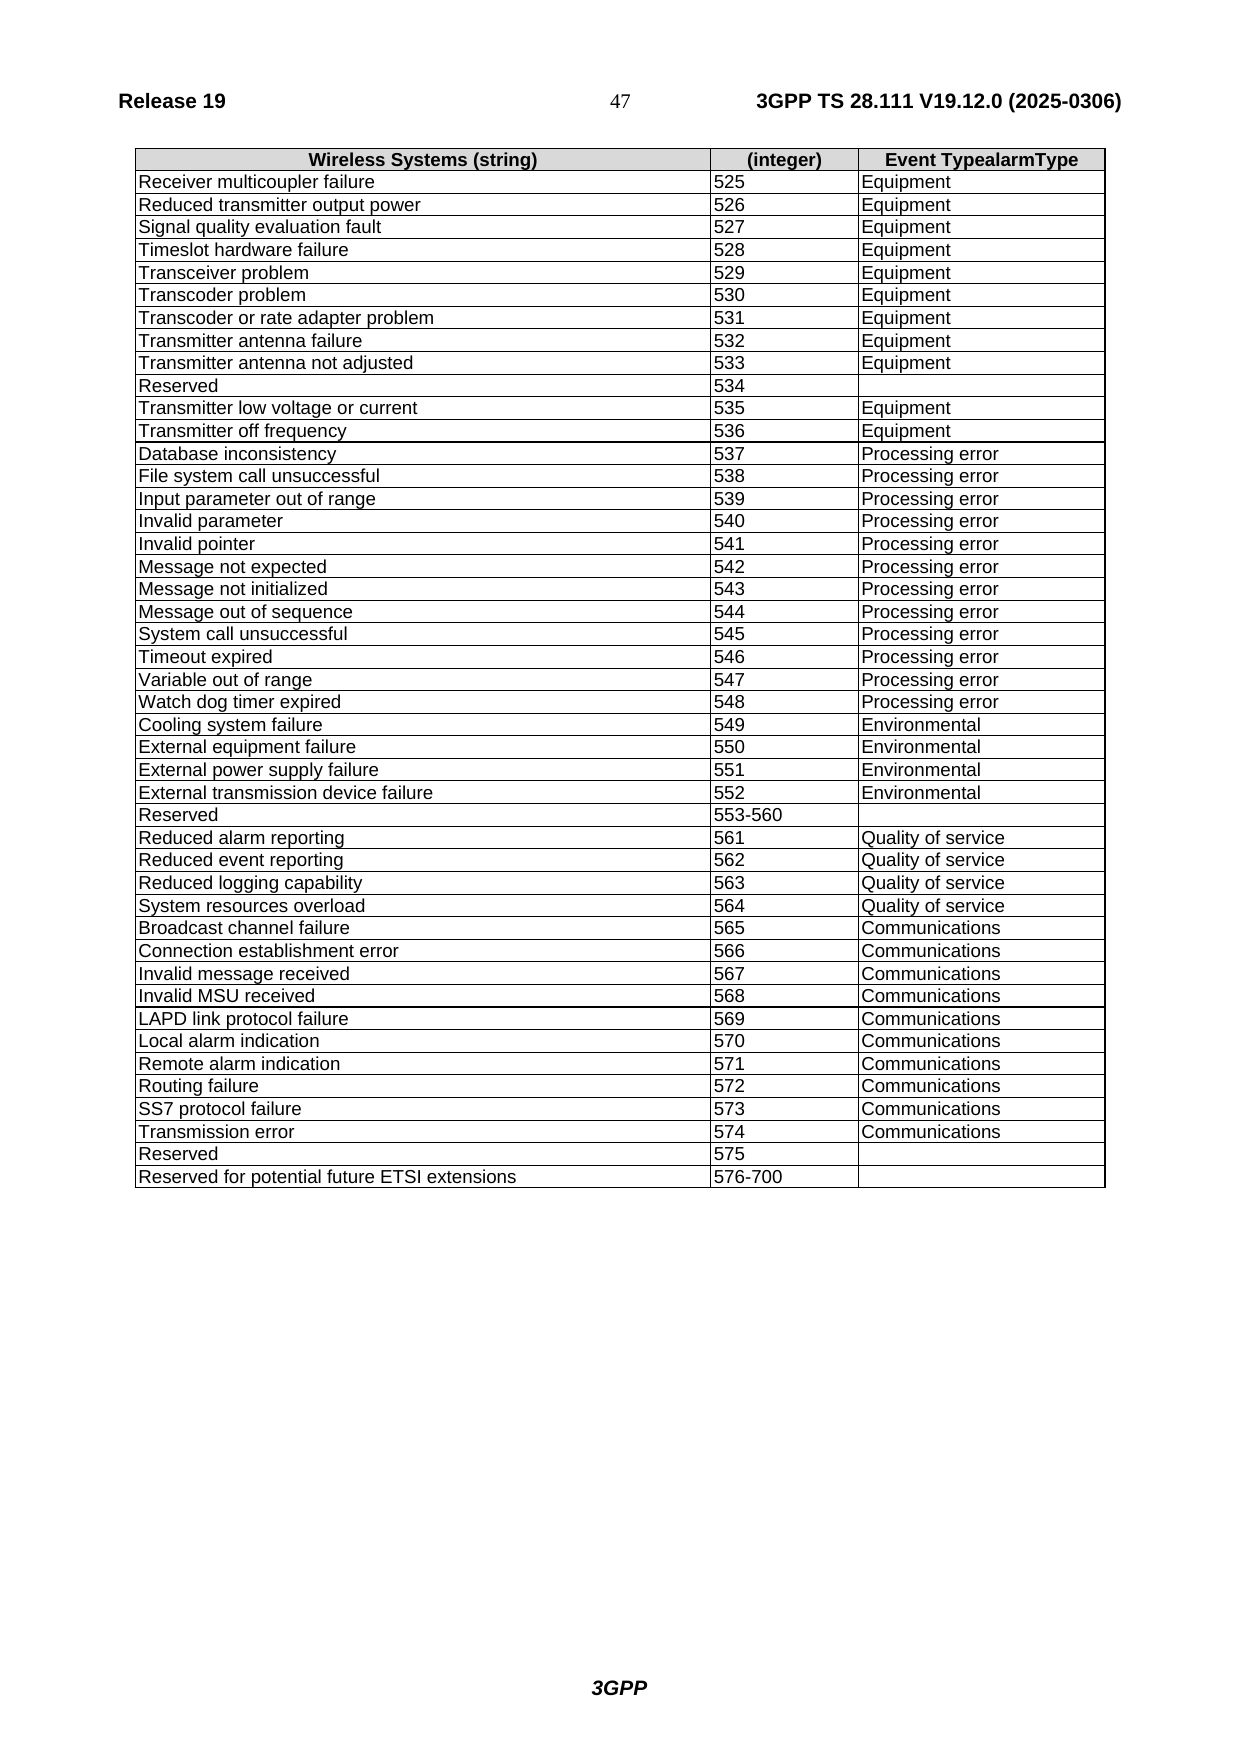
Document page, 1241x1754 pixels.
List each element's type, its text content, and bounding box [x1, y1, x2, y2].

table_cell 539 [711, 488, 858, 509]
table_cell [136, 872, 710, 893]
table_cell 534 [711, 375, 858, 396]
table_cell Transmitter low voltage or current [136, 397, 710, 419]
table_cell 525 [711, 171, 858, 193]
table_cell Equipment [859, 239, 1104, 261]
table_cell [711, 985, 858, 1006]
table_cell Transcoder problem [136, 284, 710, 306]
table_cell Equipment [859, 307, 1104, 328]
table_cell Processing error [859, 601, 1104, 622]
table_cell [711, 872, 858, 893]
table_cell External transmission device failure [136, 781, 710, 803]
table_cell Processing error [859, 488, 1104, 509]
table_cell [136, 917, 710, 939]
table_cell Invalid pointer [136, 533, 710, 554]
table_cell [859, 375, 1104, 396]
table_cell 545 [711, 623, 858, 645]
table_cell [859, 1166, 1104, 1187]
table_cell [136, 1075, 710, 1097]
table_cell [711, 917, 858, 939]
table_cell 531 [711, 307, 858, 328]
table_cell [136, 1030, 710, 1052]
table_cell 527 [711, 216, 858, 238]
table_cell Processing error [859, 578, 1104, 599]
table_cell 547 [711, 669, 858, 690]
table_cell Equipment [859, 171, 1104, 193]
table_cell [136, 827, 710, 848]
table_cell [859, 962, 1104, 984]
table_cell Processing error [859, 533, 1104, 554]
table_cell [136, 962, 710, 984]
table_cell Processing error [859, 443, 1104, 464]
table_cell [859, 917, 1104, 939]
table_cell 538 [711, 465, 858, 487]
table_cell Environmental [859, 714, 1104, 735]
table_cell 541 [711, 533, 858, 554]
table_cell Reduced transmitter output power [136, 194, 710, 215]
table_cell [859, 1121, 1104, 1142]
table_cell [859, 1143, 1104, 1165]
table_cell Reserved [136, 375, 710, 396]
table_cell Equipment [859, 194, 1104, 215]
table_cell 544 [711, 601, 858, 622]
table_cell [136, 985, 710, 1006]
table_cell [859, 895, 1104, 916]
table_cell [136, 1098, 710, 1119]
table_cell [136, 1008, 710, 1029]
table_cell Equipment [859, 262, 1104, 283]
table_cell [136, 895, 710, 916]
table_cell 540 [711, 510, 858, 532]
table_cell 551 [711, 759, 858, 780]
table_cell Equipment [859, 284, 1104, 306]
table_cell 552 [711, 781, 858, 803]
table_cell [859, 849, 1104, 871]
table_cell 546 [711, 646, 858, 667]
table_header [859, 149, 1104, 170]
table_cell Transceiver problem [136, 262, 710, 283]
table_cell File system call unsuccessful [136, 465, 710, 487]
table_cell Database inconsistency [136, 443, 710, 464]
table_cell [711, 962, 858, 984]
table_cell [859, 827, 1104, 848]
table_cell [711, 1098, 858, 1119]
table_header (integer) [711, 149, 858, 170]
table_cell 542 [711, 555, 858, 577]
table_cell External power supply failure [136, 759, 710, 780]
table_cell Input parameter out of range [136, 488, 710, 509]
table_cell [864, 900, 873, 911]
table_cell 529 [711, 262, 858, 283]
table_cell 537 [711, 443, 858, 464]
table_cell 532 [711, 329, 858, 351]
table_cell Equipment [859, 329, 1104, 351]
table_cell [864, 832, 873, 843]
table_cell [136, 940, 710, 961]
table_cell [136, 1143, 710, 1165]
table_cell Equipment [859, 352, 1104, 373]
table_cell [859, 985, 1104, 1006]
table_cell Transmitter antenna failure [136, 329, 710, 351]
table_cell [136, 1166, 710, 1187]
table_cell Transmitter antenna not adjusted [136, 352, 710, 373]
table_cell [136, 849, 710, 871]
table_cell 530 [711, 284, 858, 306]
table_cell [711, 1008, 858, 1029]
table_cell Processing error [859, 623, 1104, 645]
table_cell 535 [711, 397, 858, 419]
table_cell Processing error [859, 510, 1104, 532]
table_cell Environmental [859, 781, 1104, 803]
table_cell Watch dog timer expired [136, 691, 710, 713]
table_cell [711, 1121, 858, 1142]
table_cell Cooling system failure [136, 714, 710, 735]
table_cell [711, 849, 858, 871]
table_cell Timeslot hardware failure [136, 239, 710, 261]
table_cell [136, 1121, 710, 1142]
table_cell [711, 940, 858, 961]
table_cell Environmental [859, 759, 1104, 780]
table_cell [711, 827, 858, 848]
table_cell 548 [711, 691, 858, 713]
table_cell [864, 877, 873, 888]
table_cell Reserved [136, 804, 710, 826]
table_header Wireless Systems (string) [136, 149, 710, 170]
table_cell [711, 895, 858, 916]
table_cell 543 [711, 578, 858, 599]
table_cell [859, 804, 1104, 826]
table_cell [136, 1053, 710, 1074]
table_cell Message out of sequence [136, 601, 710, 622]
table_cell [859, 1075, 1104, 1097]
table_cell Processing error [859, 646, 1104, 667]
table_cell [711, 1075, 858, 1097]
table_cell Processing error [859, 555, 1104, 577]
table_cell Signal quality evaluation fault [136, 216, 710, 238]
table_cell 528 [711, 239, 858, 261]
table_cell Message not expected [136, 555, 710, 577]
table_cell 553-560 [711, 804, 858, 826]
table_cell Transcoder or rate adapter problem [136, 307, 710, 328]
table_cell Transmitter off frequency [136, 420, 710, 441]
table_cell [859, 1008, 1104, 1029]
table_cell Variable out of range [136, 669, 710, 690]
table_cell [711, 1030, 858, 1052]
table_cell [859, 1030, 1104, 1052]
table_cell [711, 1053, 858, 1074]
table_cell Environmental [859, 736, 1104, 758]
table_cell Receiver multicoupler failure [136, 171, 710, 193]
table_cell Equipment [859, 216, 1104, 238]
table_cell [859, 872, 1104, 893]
table_cell Equipment [859, 420, 1104, 441]
table_cell Invalid parameter [136, 510, 710, 532]
table_cell Processing error [859, 465, 1104, 487]
table_cell Processing error [859, 691, 1104, 713]
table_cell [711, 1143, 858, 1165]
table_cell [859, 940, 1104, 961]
table_cell Message not initialized [136, 578, 710, 599]
table_cell Timeout expired [136, 646, 710, 667]
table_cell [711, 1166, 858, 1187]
table_cell 550 [711, 736, 858, 758]
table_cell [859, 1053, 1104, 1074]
table_cell System call unsuccessful [136, 623, 710, 645]
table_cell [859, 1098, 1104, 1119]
table_cell Processing error [859, 669, 1104, 690]
table_cell 549 [711, 714, 858, 735]
table_cell 536 [711, 420, 858, 441]
table_cell 526 [711, 194, 858, 215]
table_cell 533 [711, 352, 858, 373]
table_cell Equipment [859, 397, 1104, 419]
table_cell External equipment failure [136, 736, 710, 758]
